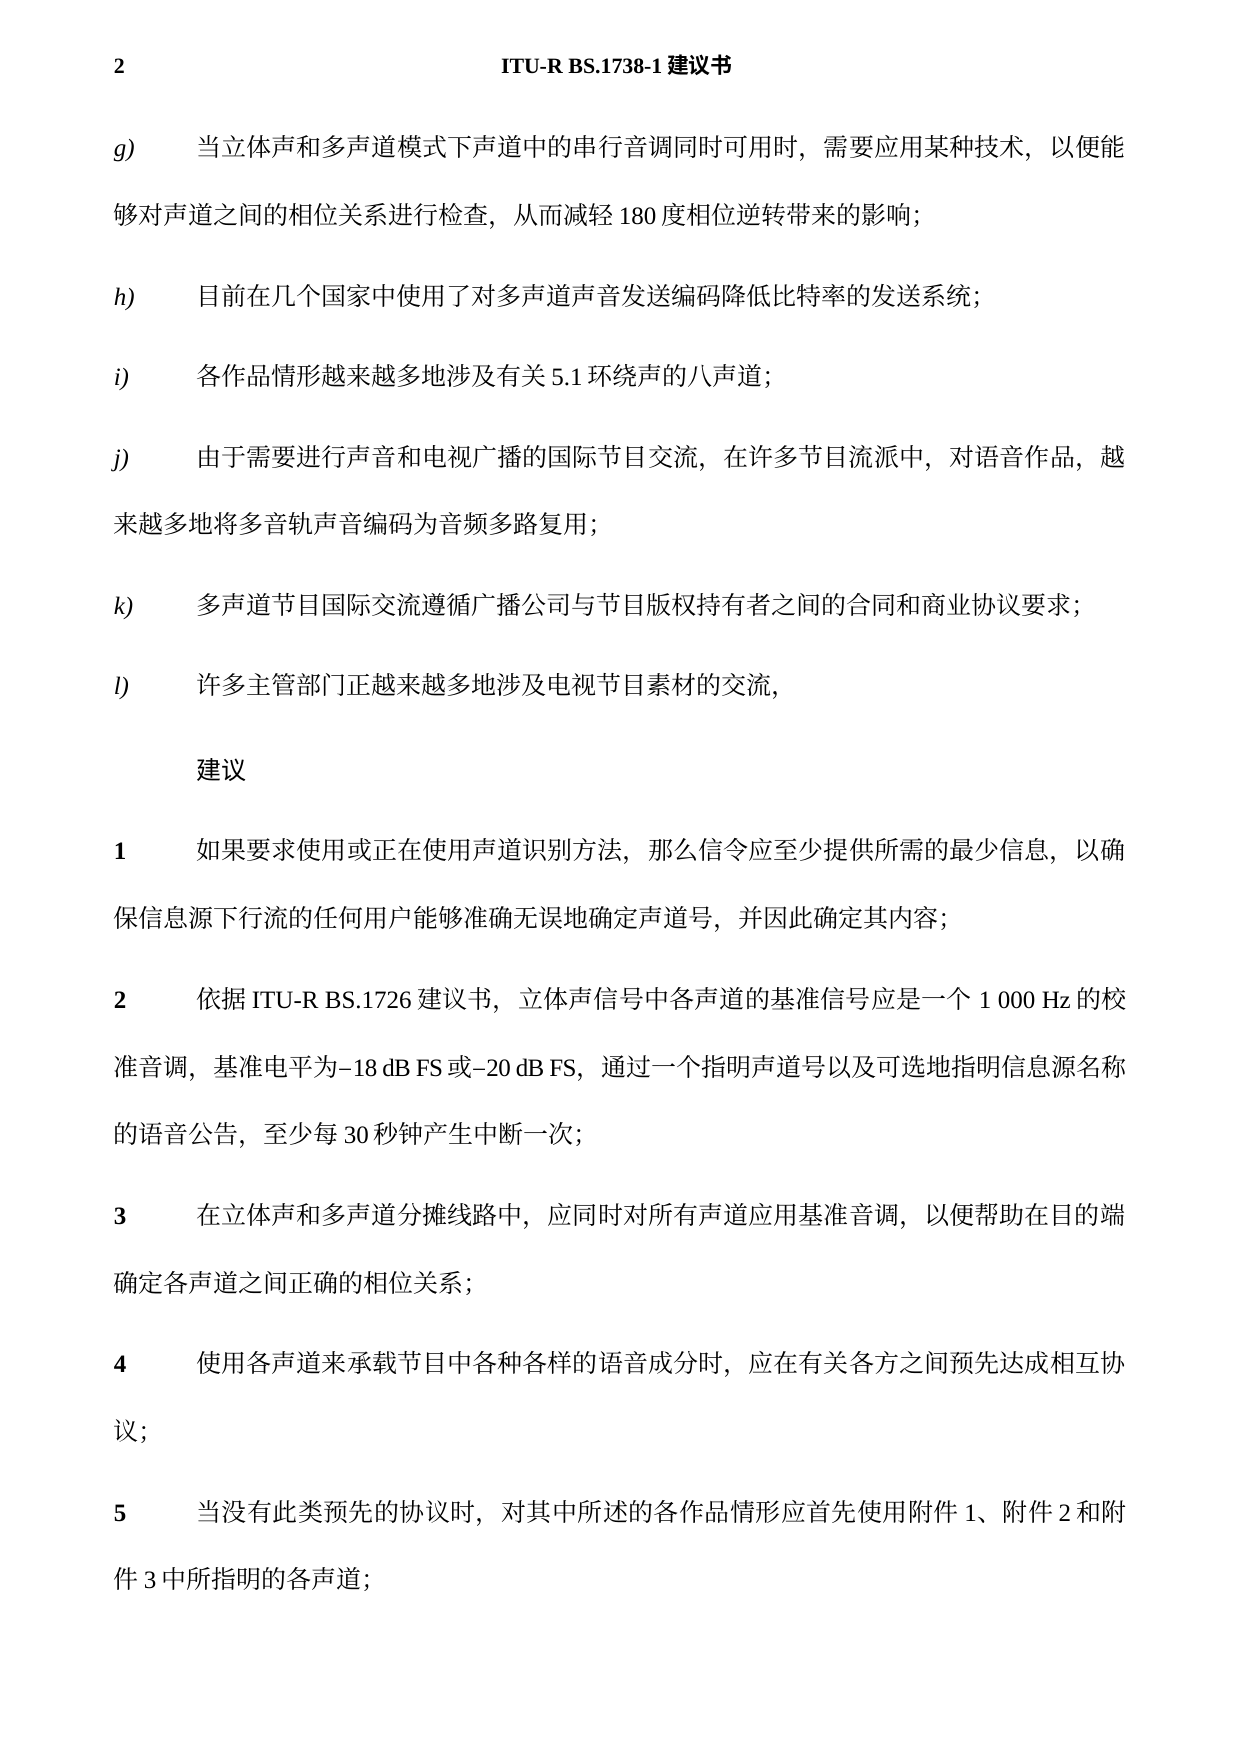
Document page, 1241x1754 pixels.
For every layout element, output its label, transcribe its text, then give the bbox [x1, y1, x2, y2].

text 建议 [196, 735, 1127, 803]
text 4 使用各声道来承载节目中各种各样的语音成分时，应在有关各方之间预先达成相互协议； [113, 1328, 1127, 1464]
text 2 依据ITU-R BS.1726建议书，立体声信号中各声道的基准信号应是一个1 000 Hz的校准音调，基准电平为–18 dB FS或–20 dB FS，通过一个指明声道号以及可选地指明信息源名称的语音公告，至少每30秒钟产生中断一次； [113, 963, 1127, 1167]
text h) 目前在几个国家中使用了对多声道声音发送编码降低比特率的发送系统； [113, 261, 1127, 328]
text g) 当立体声和多声道模式下声道中的串行音调同时可用时，需要应用某种技术，以便能够对声道之间的相位关系进行检查，从而减轻180度相位逆转带来的影响； [113, 112, 1127, 248]
text k) 多声道节目国际交流遵循广播公司与节目版权持有者之间的合同和商业协议要求； [113, 570, 1127, 638]
text l) 许多主管部门正越来越多地涉及电视节目素材的交流， [113, 650, 1127, 718]
text 5 当没有此类预先的协议时，对其中所述的各作品情形应首先使用附件1、附件2和附件3中所指明的各声道； [113, 1476, 1127, 1612]
text i) 各作品情形越来越多地涉及有关5.1环绕声的八声道； [113, 341, 1127, 409]
text j) 由于需要进行声音和电视广播的国际节目交流，在许多节目流派中，对语音作品，越来越多地将多音轨声音编码为音频多路复用； [113, 421, 1127, 557]
text 1 如果要求使用或正在使用声道识别方法，那么信令应至少提供所需的最少信息，以确保信息源下行流的任何用户能够准确无误地确定声道号，并因此确定其内容； [113, 815, 1127, 951]
text 3 在立体声和多声道分摊线路中，应同时对所有声道应用基准音调，以便帮助在目的端确定各声道之间正确的相位关系； [113, 1180, 1127, 1316]
